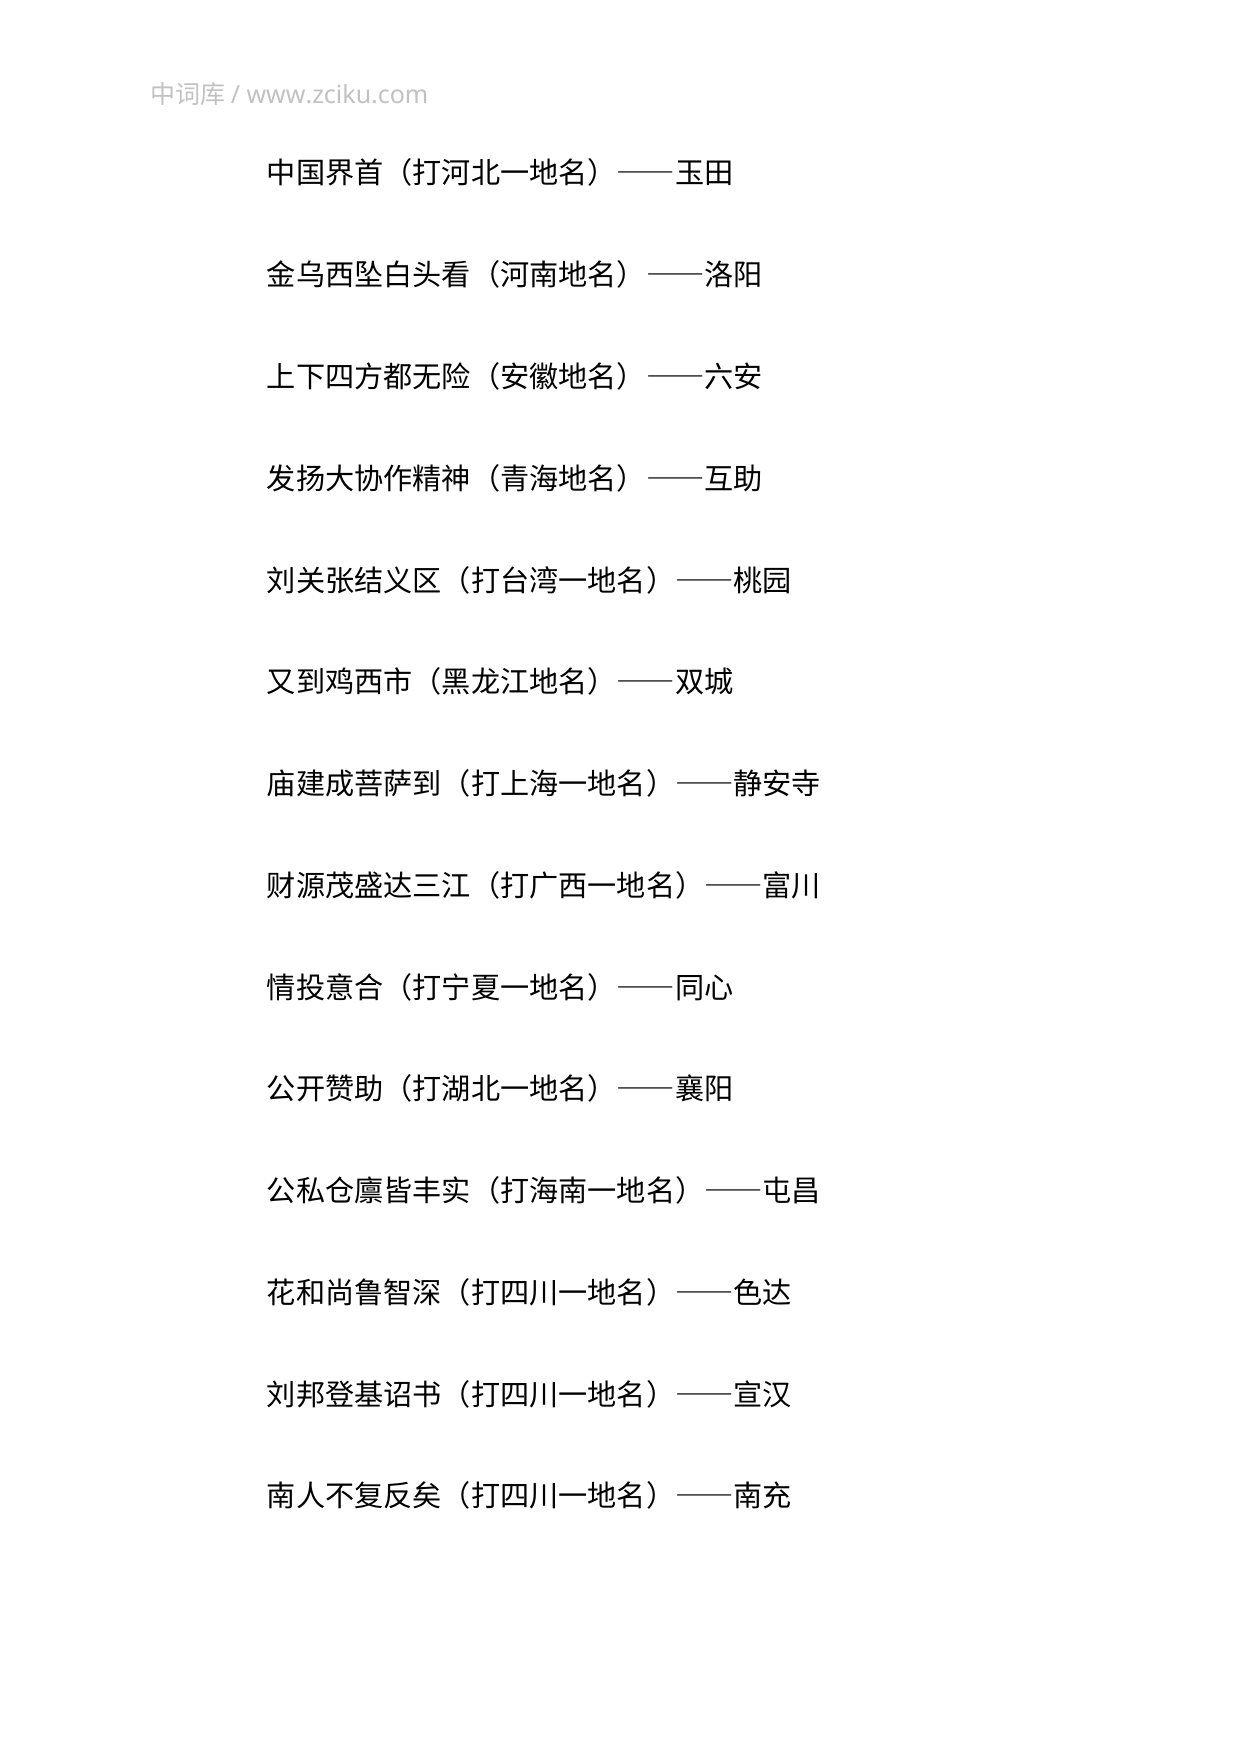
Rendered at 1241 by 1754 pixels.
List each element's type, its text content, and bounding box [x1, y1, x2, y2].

text 发扬大协作精神（青海地名）——互助 [150, 455, 1090, 498]
text 公私仓廪皆丰实（打海南一地名）——屯昌 [150, 1168, 1090, 1210]
text 刘邦登基诏书（打四川一地名）——宣汉 [150, 1371, 1090, 1413]
text 刘关张结义区（打台湾一地名）——桃园 [150, 557, 1090, 599]
text 花和尚鲁智深（打四川一地名）——色达 [150, 1269, 1090, 1312]
text 庙建成菩萨到（打上海一地名）——静安寺 [150, 761, 1090, 803]
text 情投意合（打宁夏一地名）——同心 [150, 964, 1090, 1006]
text 又到鸡西市（黑龙江地名）——双城 [150, 659, 1090, 701]
text 南人不复反矣（打四川一地名）——南充 [150, 1473, 1090, 1515]
text 上下四方都无险（安徽地名）——六安 [150, 353, 1090, 396]
text 公开赞助（打湖北一地名）——襄阳 [150, 1066, 1090, 1108]
text 金乌西坠白头看（河南地名）——洛阳 [150, 252, 1090, 294]
text 中国界首（打河北一地名）——玉田 [150, 150, 1090, 192]
text 财源茂盛达三江（打广西一地名）——富川 [150, 862, 1090, 905]
